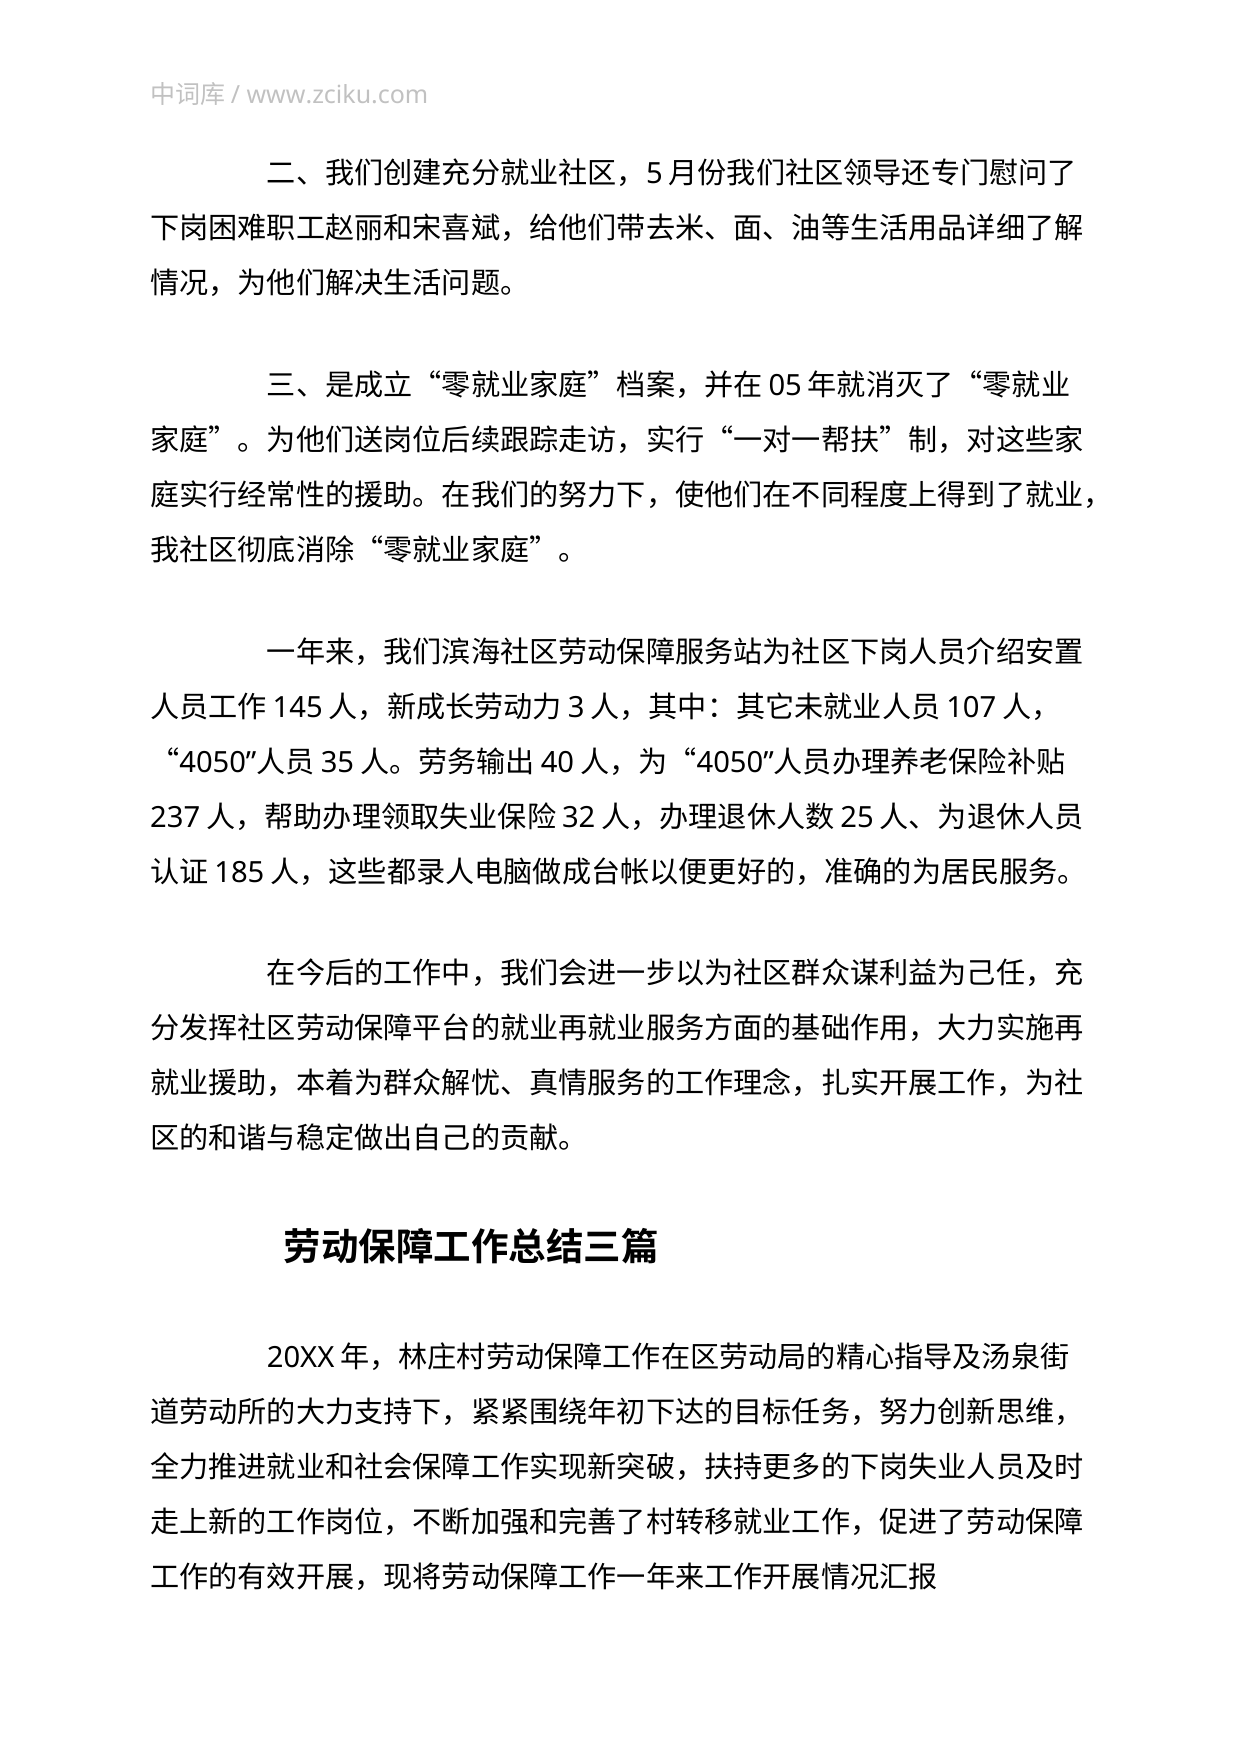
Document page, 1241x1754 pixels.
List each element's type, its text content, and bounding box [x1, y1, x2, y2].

text 二、我们创建充分就业社区，5月份我们社区领导还专门慰问了下岗困难职工赵丽和宋喜斌，给他们带去米、面、油等生活用品详细了解情况，为他们解决生活问题。 [150, 150, 1090, 302]
text 劳动保障工作总结三篇 [150, 1217, 1090, 1271]
text 在今后的工作中，我们会进一步以为社区群众谋利益为己任，充分发挥社区劳动保障平台的就业再就业服务方面的基础作用，大力实施再就业援助，本着为群众解忧、真情服务的工作理念，扎实开展工作，为社区的和谐与稳定做出自己的贡献。 [150, 950, 1090, 1157]
text 三、是成立“零就业家庭”档案，并在05年就消灭了“零就业家庭”。为他们送岗位后续跟踪走访，实行“一对一帮扶”制，对这些家庭实行经常性的援助。在我们的努力下，使他们在不同程度上得到了就业，我社区彻底消除“零就业家庭”。 [150, 362, 1090, 569]
text 一年来，我们滨海社区劳动保障服务站为社区下岗人员介绍安置人员工作145人，新成长劳动力3人，其中：其它未就业人员107人，“4050”人员35人。劳务输出40人，为“4050”人员办理养老保险补贴237人，帮助办理领取失业保险32人，办理退休人数25人、为退休人员认证185人，这些都录人电脑做成台帐以便更好的，准确的为居民服务。 [150, 628, 1090, 891]
text 20XX年，林庄村劳动保障工作在区劳动局的精心指导及汤泉街道劳动所的大力支持下，紧紧围绕年初下达的目标任务，努力创新思维，全力推进就业和社会保障工作实现新突破，扶持更多的下岗失业人员及时走上新的工作岗位，不断加强和完善了村转移就业工作，促进了劳动保障工作的有效开展，现将劳动保障工作一年来工作开展情况汇报 [150, 1334, 1090, 1596]
